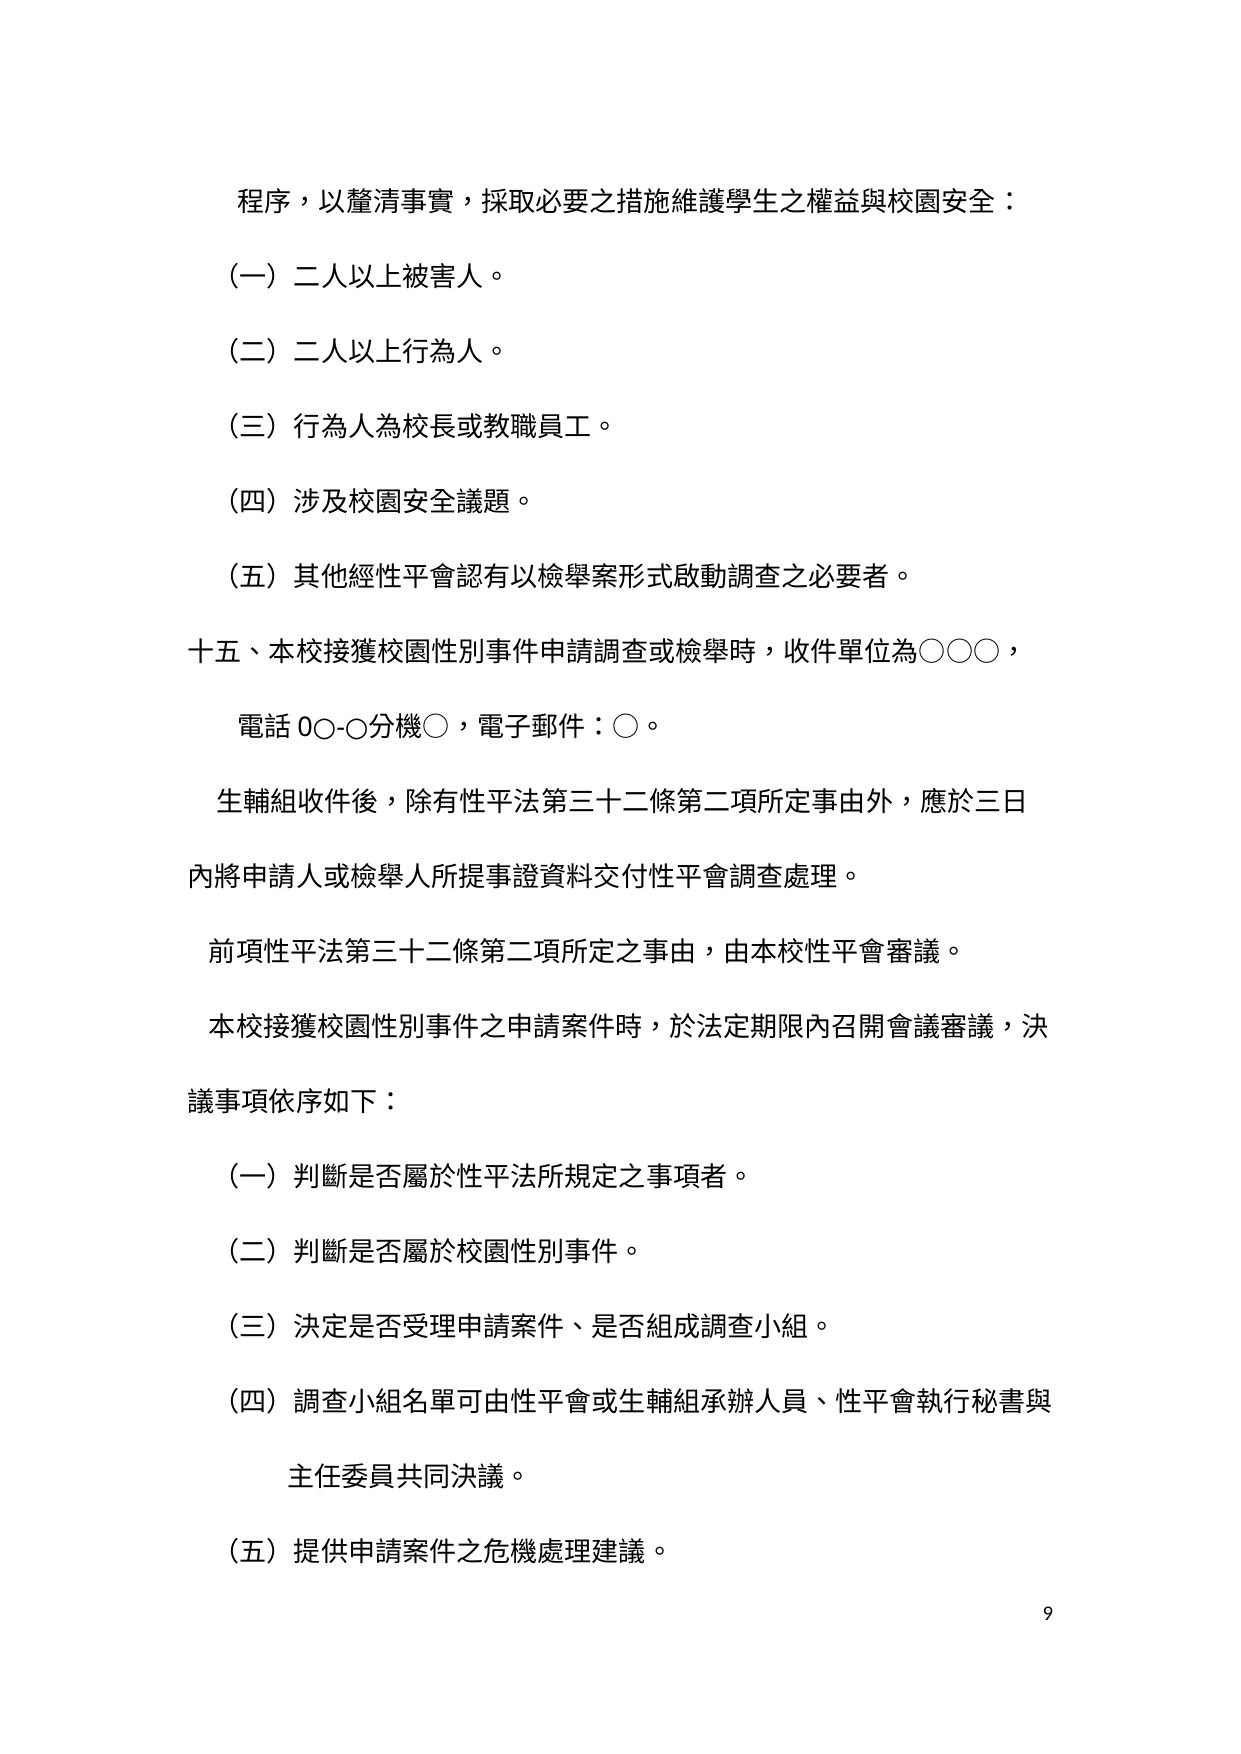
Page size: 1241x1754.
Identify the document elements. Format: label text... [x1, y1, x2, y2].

text 生輔組收件後，除有性平法第三十二條第二項所定事由外，應於三日內將申請人或檢舉人所提事證資料交付性平會調查處理。 [187, 762, 1053, 912]
text （五）提供申請案件之危機處理建議。 [212, 1512, 1053, 1587]
text （四）涉及校園安全議題。 [212, 462, 1053, 537]
text （二）判斷是否屬於校園性別事件。 [212, 1212, 1053, 1287]
text （一）判斷是否屬於性平法所規定之事項者。 [212, 1137, 1053, 1212]
text 前項性平法第三十二條第二項所定之事由，由本校性平會審議。 [187, 912, 1053, 987]
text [237, 162, 1053, 237]
text （二）二人以上行為人。 [212, 312, 1053, 387]
text （四）調查小組名單可由性平會或生輔組承辦人員、性平會執行秘書與 [212, 1362, 1053, 1437]
text （三）行為人為校長或教職員工。 [212, 387, 1053, 462]
text （一）二人以上被害人。 [212, 237, 1053, 312]
text 主任委員共同決議。 [287, 1437, 1053, 1512]
text 電話0○-○分機○，電子郵件：○。 [237, 687, 1053, 762]
text 十五、本校接獲校園性別事件申請調查或檢舉時，收件單位為○○○， [187, 612, 1053, 687]
text （五）其他經性平會認有以檢舉案形式啟動調查之必要者。 [212, 537, 1053, 612]
text 本校接獲校園性別事件之申請案件時，於法定期限內召開會議審議，決議事項依序如下： [187, 987, 1053, 1137]
text （三）決定是否受理申請案件、是否組成調查小組。 [212, 1287, 1053, 1362]
